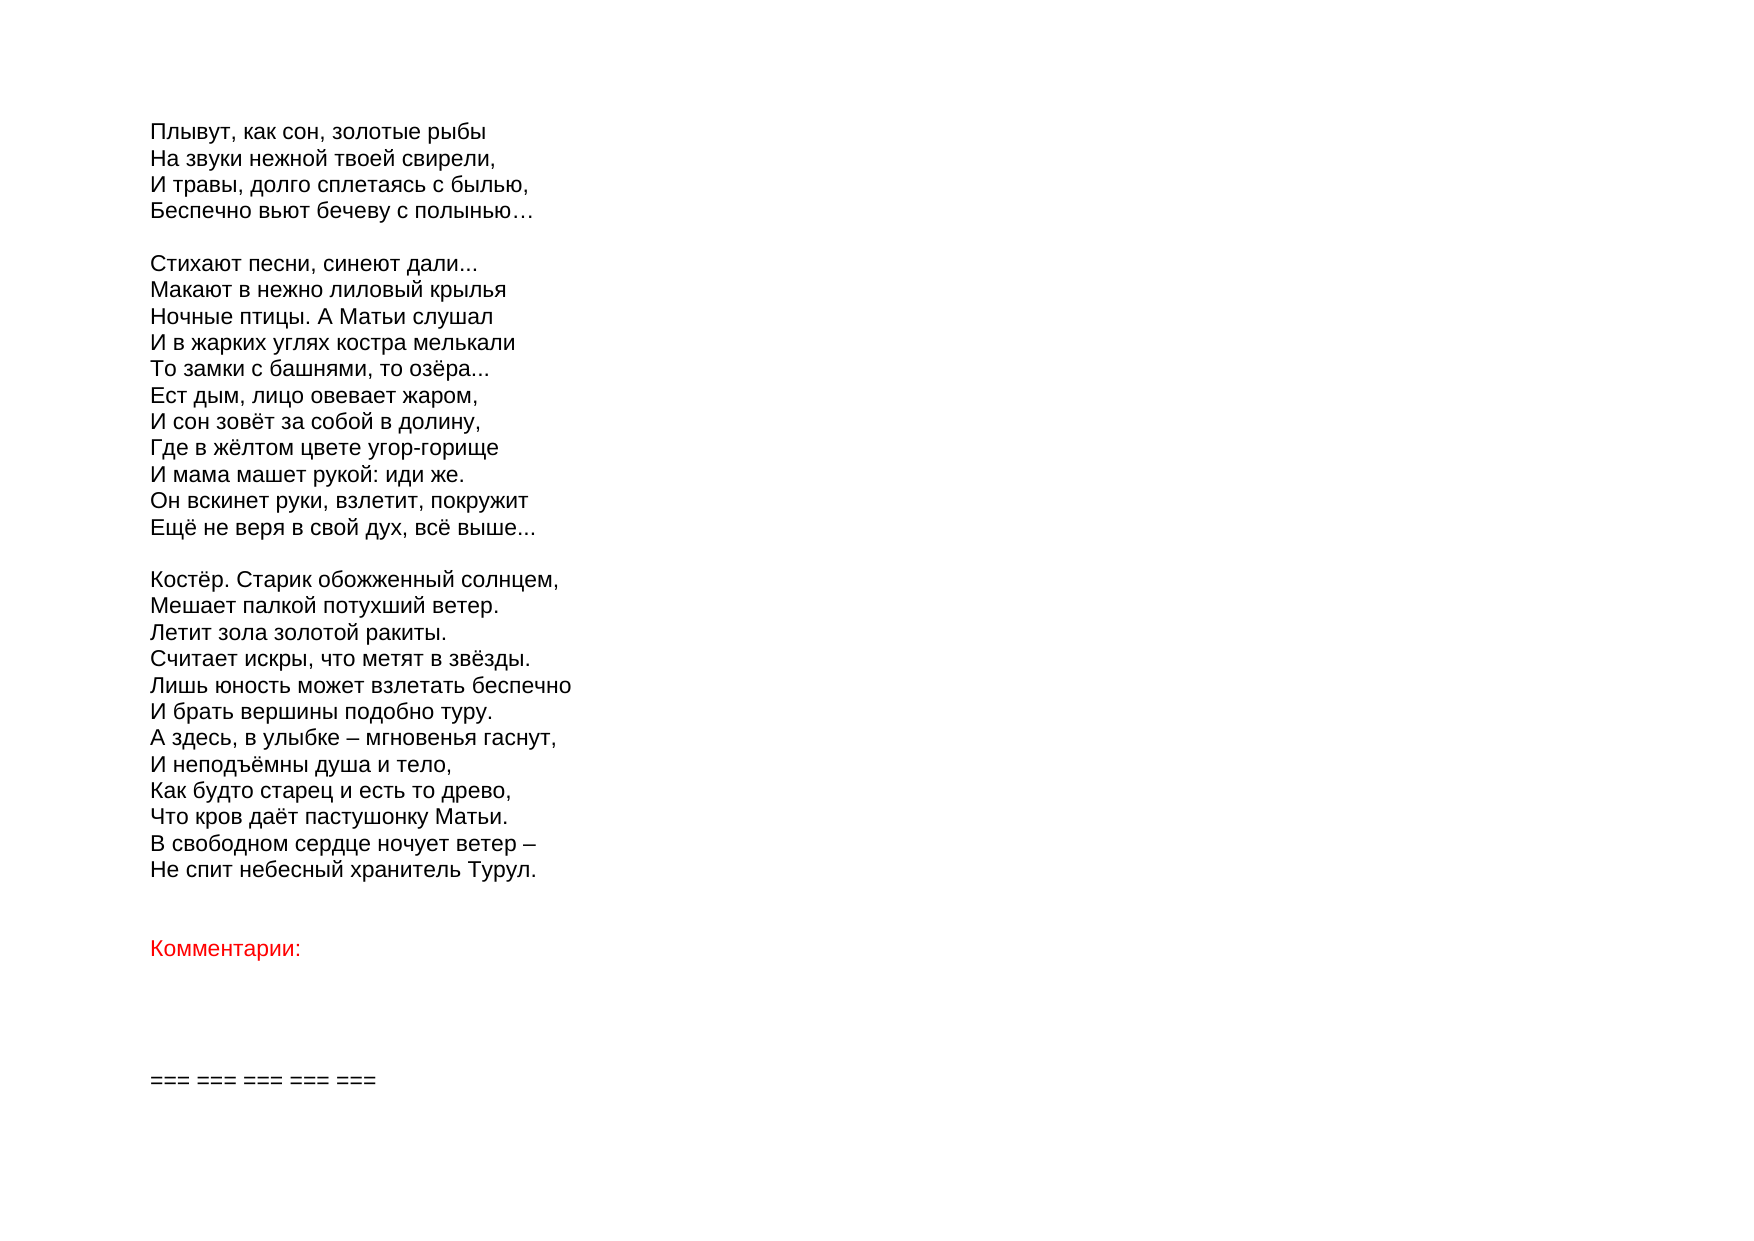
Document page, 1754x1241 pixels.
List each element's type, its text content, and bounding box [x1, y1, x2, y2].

text Он вскинет руки, взлетит, покружит [150, 487, 1604, 513]
text То замки с башнями, то озёра... [150, 355, 1604, 382]
text === === === === === [150, 1067, 1604, 1093]
text Где в жёлтом цвете угор-горище [150, 434, 1604, 461]
text И в жарких углях костра мелькали [150, 329, 1604, 355]
text Костёр. Старик обожженный солнцем, [150, 566, 1604, 592]
text И сон зовёт за собой в долину, [150, 408, 1604, 434]
text Ночные птицы. А Матьи слушал [150, 303, 1604, 329]
text И травы, долго сплетаясь с былью, [150, 171, 1604, 197]
text Мешает палкой потухший ветер. [150, 592, 1604, 619]
text Летит зола золотой ракиты. [150, 619, 1604, 645]
text И брать вершины подобно туру. [150, 698, 1604, 724]
text Не спит небесный хранитель Турул. [150, 856, 1604, 882]
text В свободном сердце ночует ветер – [150, 830, 1604, 856]
text И неподъёмны душа и тело, [150, 751, 1604, 777]
text Как будто старец и есть то древо, [150, 777, 1604, 803]
text И мама машет рукой: иди же. [150, 461, 1604, 487]
text Беспечно вьют бечеву с полынью… [150, 197, 1604, 223]
text Ещё не веря в свой дух, всё выше... [150, 513, 1604, 540]
text На звуки нежной твоей свирели, [150, 144, 1604, 171]
text Комментарии: [150, 935, 1604, 961]
text Считает искры, что метят в звёзды. [150, 645, 1604, 672]
text Плывут, как сон, золотые рыбы [150, 118, 1604, 144]
text А здесь, в улыбке – мгновенья гаснут, [150, 724, 1604, 751]
text Ест дым, лицо овевает жаром, [150, 382, 1604, 408]
text Что кров даёт пастушонку Матьи. [150, 803, 1604, 830]
text Стихают песни, синеют дали... [150, 250, 1604, 276]
text Лишь юность может взлетать беспечно [150, 672, 1604, 698]
text Макают в нежно лиловый крылья [150, 276, 1604, 303]
